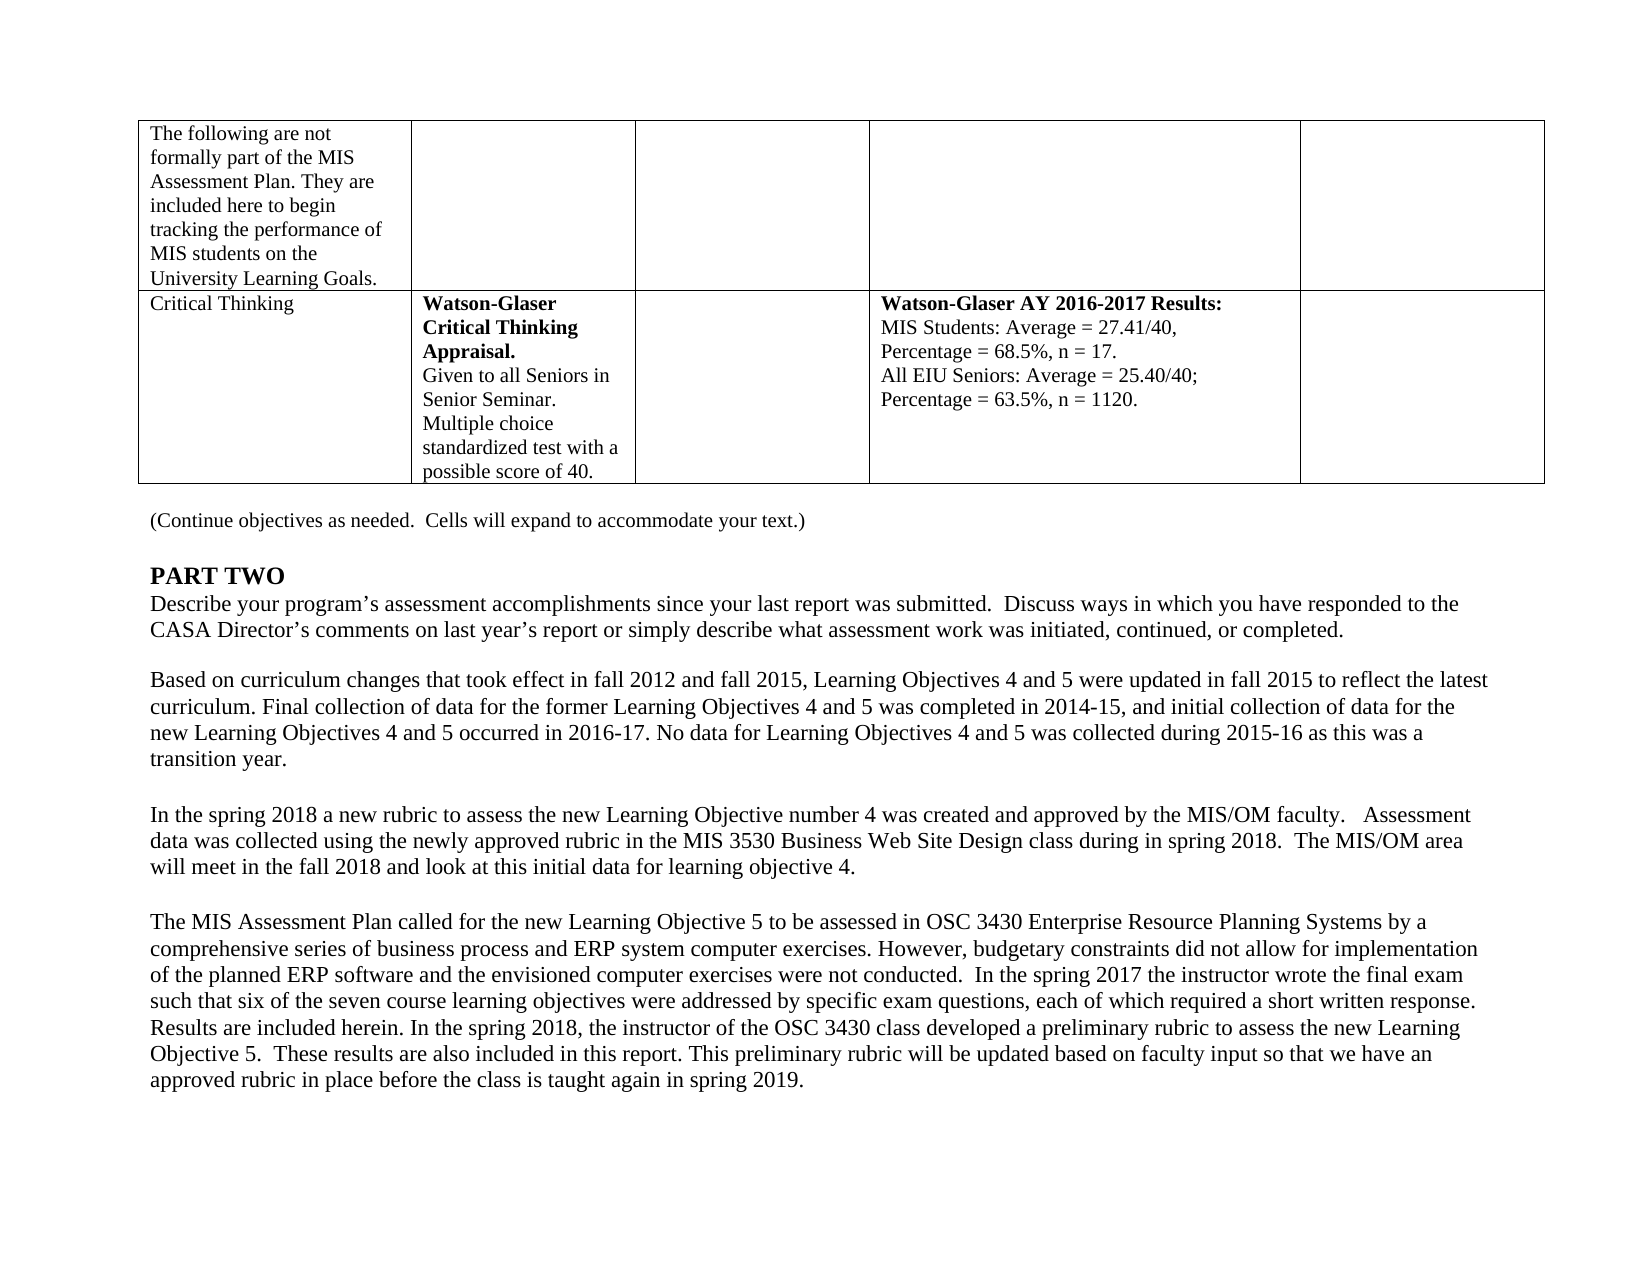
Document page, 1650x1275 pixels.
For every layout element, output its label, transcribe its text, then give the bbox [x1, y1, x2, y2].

table_cell [1301, 291, 1544, 483]
table_cell [636, 291, 869, 483]
text The MIS Assessment Plan called for the new Learning Objective 5 to be assessed in OSC 3430 Enterprise Resource Planning Systems by a comprehensive series of business process and ERP system computer exercises. However, budgetary constraints did not allow for implementation of the planned ERP software and the envisioned computer exercises were not conducted. In the spring 2017 the instructor wrote the final exam such that six of the seven course learning objectives were addressed by specific exam questions, each of which required a short written response. Results are included herein. In the spring 2018, the instructor of the OSC 3430 class developed a preliminary rubric to assess the new Learning Objective 5. These results are also included in this report. This preliminary rubric will be updated based on faculty input so that we have an approved rubric in place before the class is taught again in spring 2019. [150, 908, 1500, 1093]
table_header The following are not formally part of the MIS Assessment Plan. They are included here to begin tracking the performance of MIS students on the University Learning Goals. [139, 121, 411, 289]
table_cell Watson-Glaser AY 2016-2017 Results: MIS Students: Average = 27.41/40, Percentage = 68.5%, n = 17. All EIU Seniors: Average = 25.40/40; Percentage = 63.5%, n = 1120. [870, 291, 1300, 483]
table_header [412, 121, 635, 289]
table_header [636, 121, 869, 289]
table_header [870, 121, 1300, 289]
text PART TWO [150, 561, 1500, 590]
table_cell Watson-Glaser Critical Thinking Appraisal. Given to all Seniors in Senior Seminar. Multiple choice standardized test with a possible score of 40. [412, 291, 635, 483]
text (Continue objectives as needed. Cells will expand to accommodate your text.) [150, 508, 1500, 532]
text Based on curriculum changes that took effect in fall 2012 and fall 2015, Learning Objectives 4 and 5 were updated in fall 2015 to reflect the latest curriculum. Final collection of data for the former Learning Objectives 4 and 5 was completed in 2014-15, and initial collection of data for the new Learning Objectives 4 and 5 occurred in 2016-17. No data for Learning Objectives 4 and 5 was collected during 2015-16 as this was a transition year. [150, 666, 1500, 772]
text Describe your program’s assessment accomplishments since your last report was submitted. Discuss ways in which you have responded to the CASA Director’s comments on last year’s report or simply describe what assessment work was initiated, continued, or completed. [150, 590, 1500, 642]
table_header [1301, 121, 1544, 289]
table_cell Critical Thinking [139, 291, 411, 483]
text In the spring 2018 a new rubric to assess the new Learning Objective number 4 was created and approved by the MIS/OM faculty. Assessment data was collected using the newly approved rubric in the MIS 3530 Business Web Site Design class during in spring 2018. The MIS/OM area will meet in the fall 2018 and look at this initial data for learning objective 4. [150, 801, 1500, 908]
